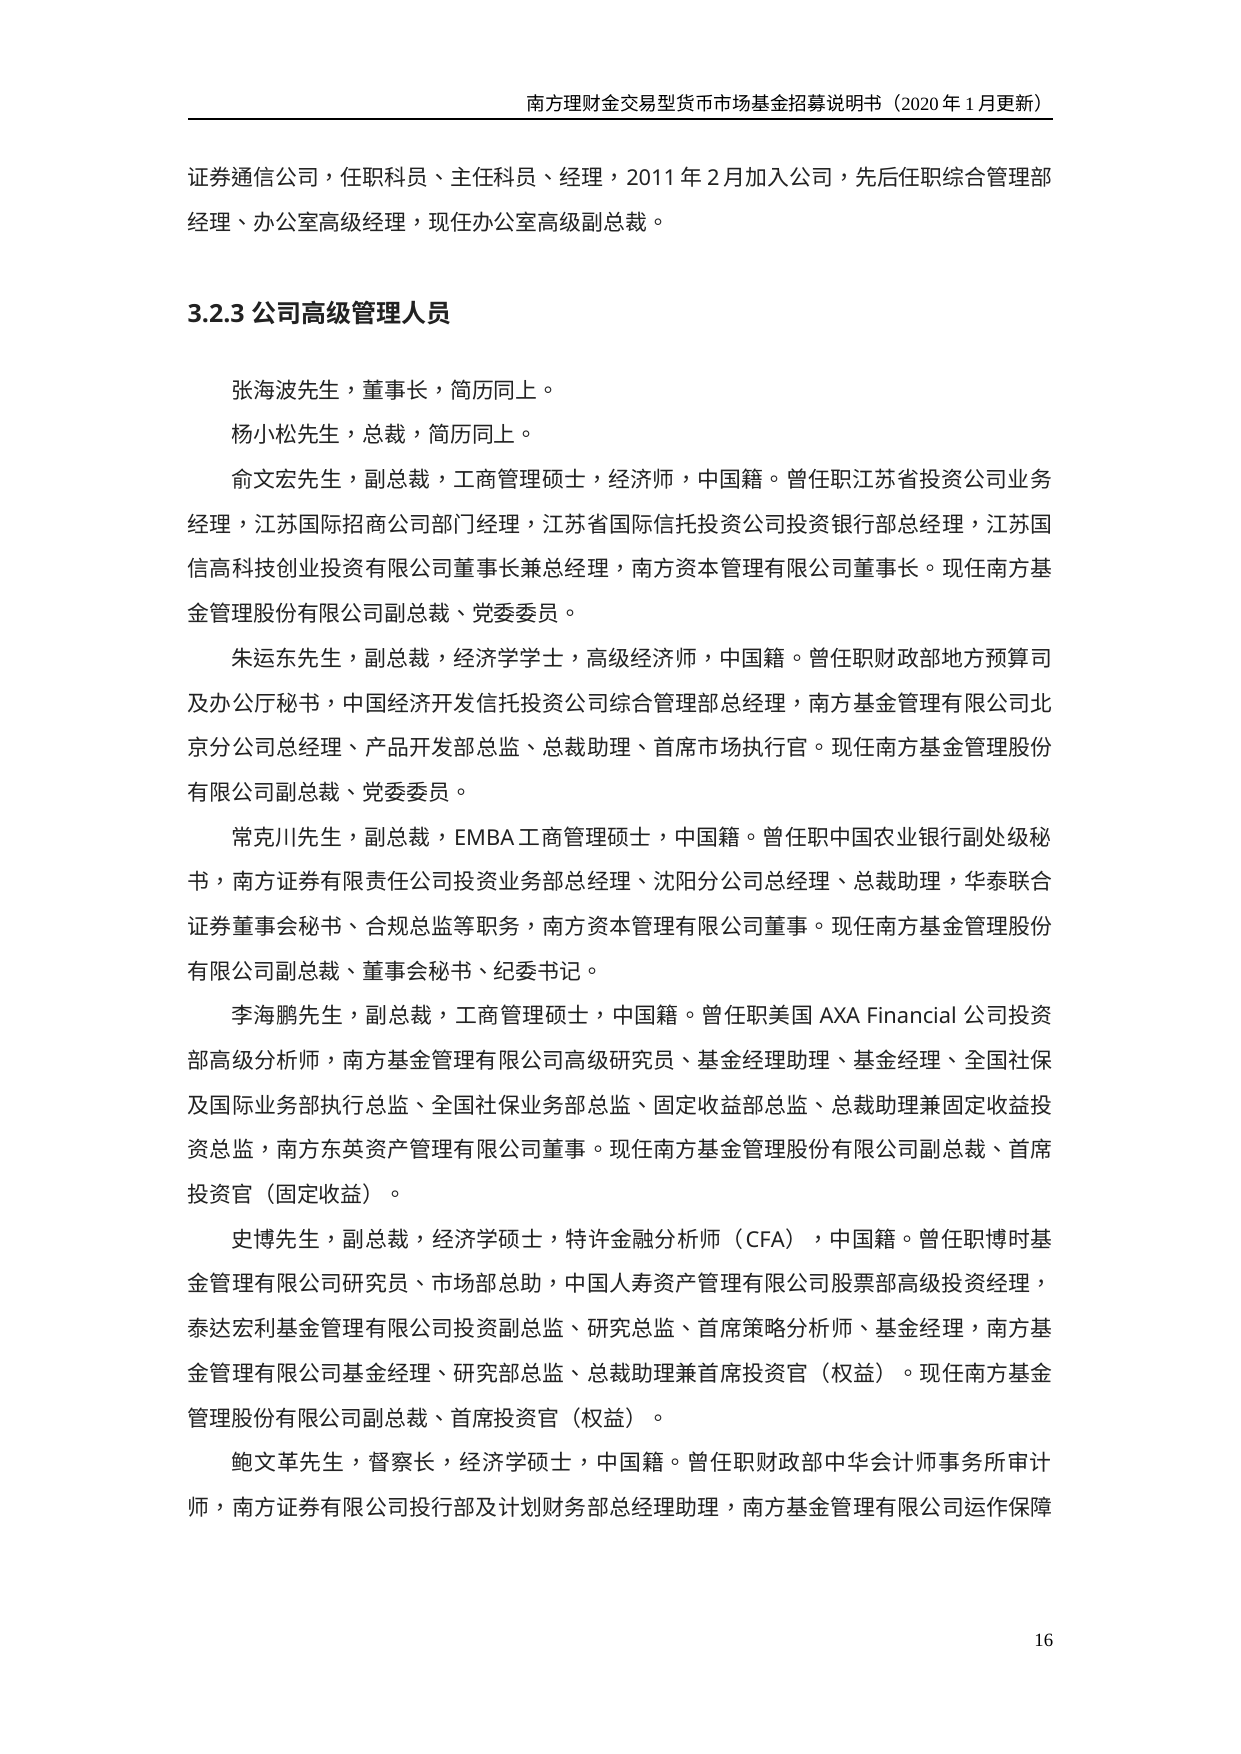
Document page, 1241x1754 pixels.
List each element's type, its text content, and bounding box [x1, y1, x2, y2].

text 朱运东先生，副总裁，经济学学士，高级经济师，中国籍。曾任职财政部地方预算司及办公厅秘书，中国经济开发信托投资公司综合管理部总经理，南方基金管理有限公司北京分公司总经理、产品开发部总监、总裁助理、首席市场执行官。现任南方基金管理股份有限公司副总裁、党委委员。 [187, 643, 1053, 807]
text 史博先生，副总裁，经济学硕士，特许金融分析师（CFA），中国籍。曾任职博时基金管理有限公司研究员、市场部总助，中国人寿资产管理有限公司股票部高级投资经理，泰达宏利基金管理有限公司投资副总监、研究总监、首席策略分析师、基金经理，南方基金管理有限公司基金经理、研究部总监、总裁助理兼首席投资官（权益）。现任南方基金管理股份有限公司副总裁、首席投资官（权益）。 [187, 1224, 1053, 1432]
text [187, 162, 1053, 236]
text 李海鹏先生，副总裁，工商管理硕士，中国籍。曾任职美国AXA Financial 公司投资部高级分析师，南方基金管理有限公司高级研究员、基金经理助理、基金经理、全国社保及国际业务部执行总监、全国社保业务部总监、固定收益部总监、总裁助理兼固定收益投资总监，南方东英资产管理有限公司董事。现任南方基金管理股份有限公司副总裁、首席投资官（固定收益）。 [187, 1000, 1053, 1209]
text 张海波先生，董事长，简历同上。 [187, 375, 1053, 404]
text 杨小松先生，总裁，简历同上。 [187, 419, 1053, 449]
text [187, 1447, 1053, 1522]
text 常克川先生，副总裁，EMBA工商管理硕士，中国籍。曾任职中国农业银行副处级秘书，南方证券有限责任公司投资业务部总经理、沈阳分公司总经理、总裁助理，华泰联合证券董事会秘书、合规总监等职务，南方资本管理有限公司董事。现任南方基金管理股份有限公司副总裁、董事会秘书、纪委书记。 [187, 822, 1053, 985]
text 3.2.3 公司高级管理人员 [187, 281, 1053, 346]
text 俞文宏先生，副总裁，工商管理硕士，经济师，中国籍。曾任职江苏省投资公司业务经理，江苏国际招商公司部门经理，江苏省国际信托投资公司投资银行部总经理，江苏国信高科技创业投资有限公司董事长兼总经理，南方资本管理有限公司董事长。现任南方基金管理股份有限公司副总裁、党委委员。 [187, 464, 1053, 628]
